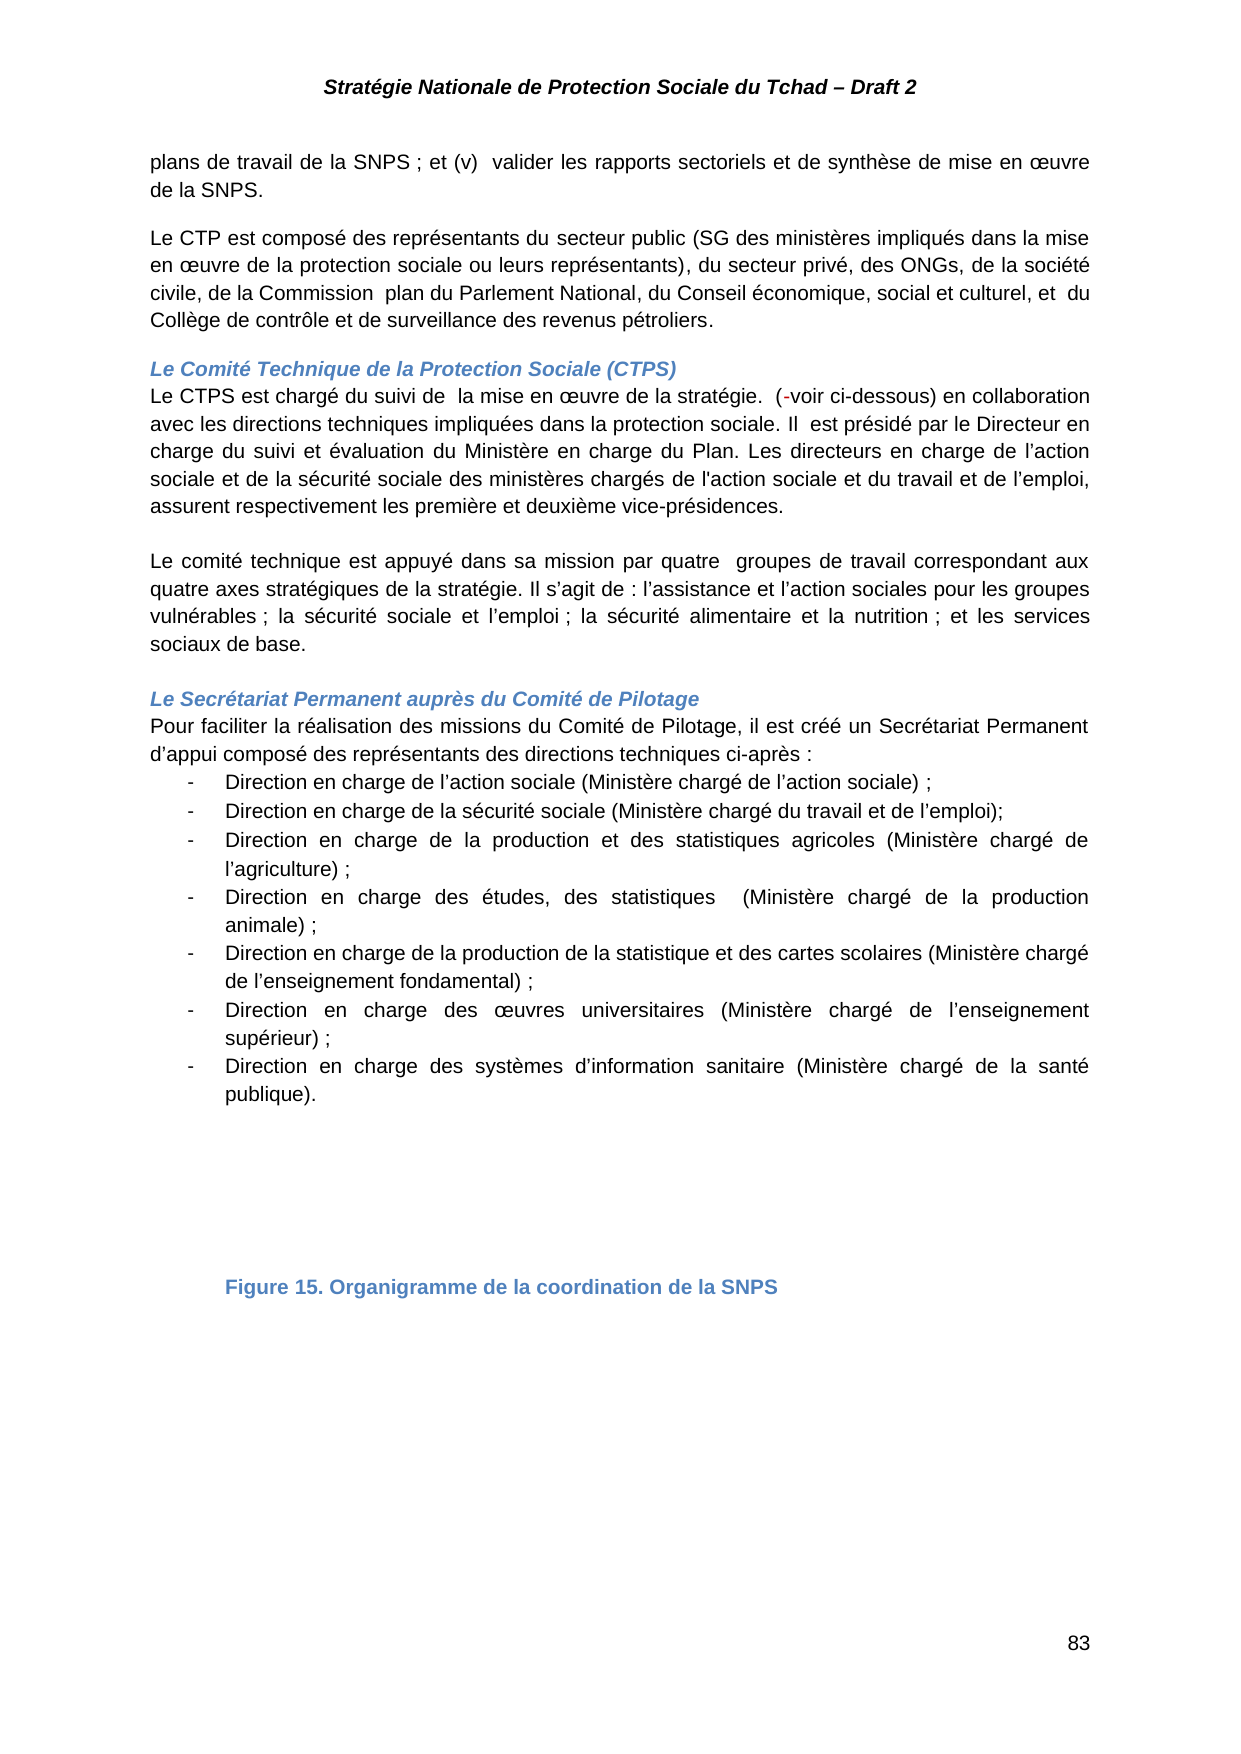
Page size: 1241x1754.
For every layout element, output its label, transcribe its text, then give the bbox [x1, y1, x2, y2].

list Pour faciliter la réalisation des missions du Comité de Pilotage, il est créé un Secrétariat Permanent d’appui composé des représentants des directions techniques ci-après : [150, 714, 1090, 766]
list Direction en charge de la sécurité sociale (Ministère chargé du travail et de l’emploi); [187, 798, 1090, 824]
subtitle Le Comité Technique de la Protection Sociale (CTPS) [150, 357, 1090, 381]
list Direction en charge des systèmes d’information sanitaire (Ministère chargé de la santé publique). [187, 1053, 1090, 1106]
list Direction en charge de la production de la statistique et des cartes scolaires (Ministère chargé de l’enseignement fondamental) ; [187, 940, 1090, 993]
list Direction en charge des œuvres universitaires (Ministère chargé de l’enseignement supérieur) ; [187, 997, 1090, 1050]
list Direction en charge de la production et des statistiques agricoles (Ministère chargé de l’agriculture) ; [187, 827, 1090, 880]
list Le Secrétariat Permanent auprès du Comité de Pilotage [150, 687, 1090, 711]
text Le CTP est composé des représentants du secteur public (SG des ministères impliqués dans la mise en œuvre de la protection sociale ou leurs représentants), du secteur privé, des ONGs, de la société civile, de la Commission plan du Parlement National, du Conseil économique, social et culturel, et du Collège de contrôle et de surveillance des revenus pétroliers. [150, 226, 1090, 332]
list Direction en charge des études, des statistiques (Ministère chargé de la production animale) ; [187, 884, 1090, 937]
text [150, 150, 1090, 201]
list Le CTPS est chargé du suivi de la mise en œuvre de la stratégie. (-voir ci-dessous) en collaboration avec les directions techniques impliquées dans la protection sociale. Il est présidé par le Directeur en charge du suivi et évaluation du Ministère en charge du Plan. Les directeurs en charge de l’action sociale et de la sécurité sociale des ministères chargés de l'action sociale et du travail et de l’emploi, assurent respectivement les première et deuxième vice-présidences. [150, 384, 1090, 518]
list Figure 15. Organigramme de la coordination de la SNPS [225, 1275, 1090, 1299]
list Le comité technique est appuyé dans sa mission par quatre groupes de travail correspondant aux quatre axes stratégiques de la stratégie. Il s’agit de : l’assistance et l’action sociales pour les groupes vulnérables ; la sécurité sociale et l’emploi ; la sécurité alimentaire et la nutrition ; et les services sociaux de base. [150, 549, 1090, 656]
list Direction en charge de l’action sociale (Ministère chargé de l’action sociale) ; [187, 769, 1090, 794]
